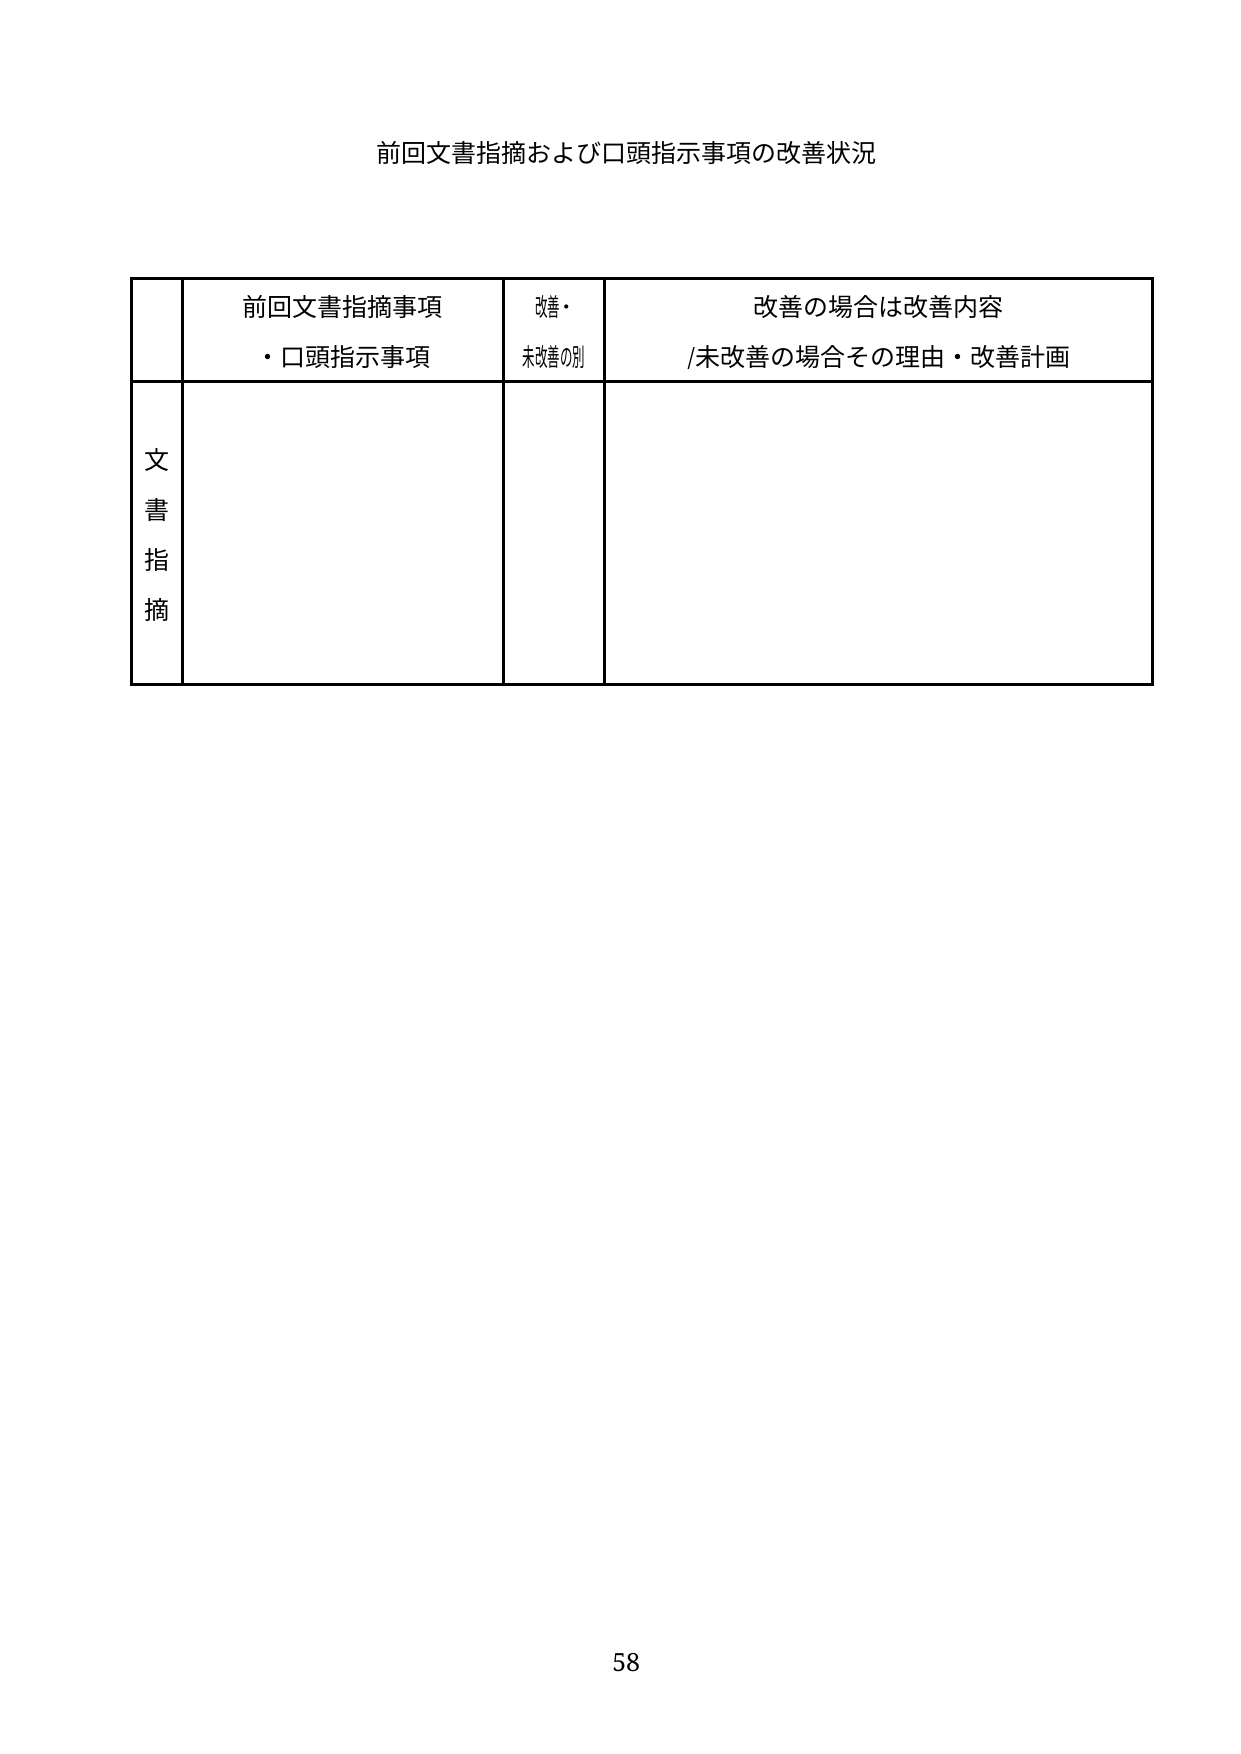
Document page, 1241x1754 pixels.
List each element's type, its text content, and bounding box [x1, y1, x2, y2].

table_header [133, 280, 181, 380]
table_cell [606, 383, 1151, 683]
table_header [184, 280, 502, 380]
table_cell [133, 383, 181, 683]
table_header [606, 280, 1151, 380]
text 前回文書指摘および口頭指示事項の改善状況 [112, 127, 1140, 177]
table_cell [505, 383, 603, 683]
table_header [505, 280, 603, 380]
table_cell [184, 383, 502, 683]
